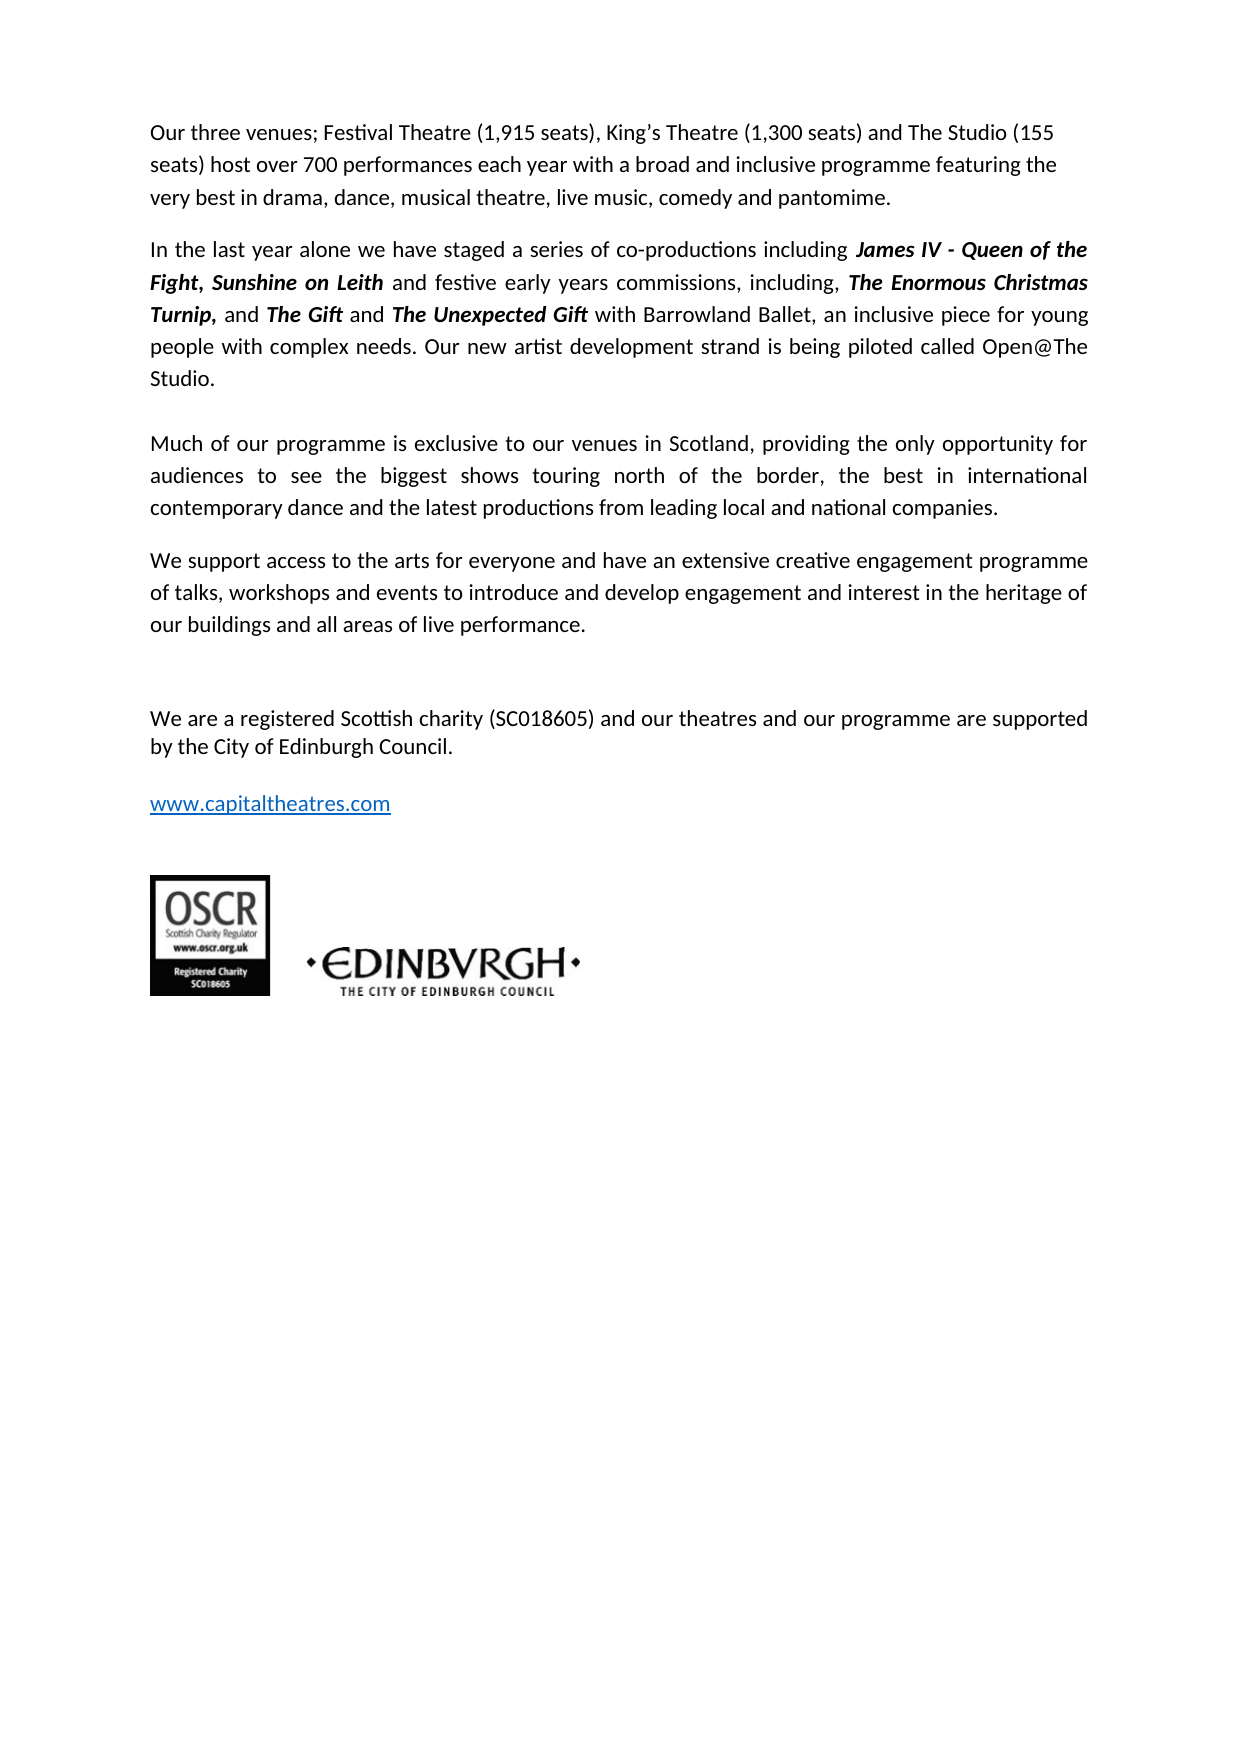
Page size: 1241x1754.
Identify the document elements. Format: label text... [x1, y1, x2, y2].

text We support access to the arts for everyone and have an extensive creative engagement programme of talks, workshops and events to introduce and develop engagement and interest in the heritage of our buildings and all areas of live performance. [150, 546, 1090, 638]
text Much of our programme is exclusive to our venues in Scotland, providing the only opportunity for audiences to see the biggest shows touring north of the border, the best in international contemporary dance and the latest productions from leading local and national companies. [150, 429, 1090, 521]
text In the last year alone we have staged a series of co-productions including James IV - Queen of the Fight, Sunshine on Leith and festive early years commissions, including, The Enormous Christmas Turnip, and The Gift and The Unexpected Gift with Barrowland Ballet, an inclusive piece for young people with complex needs. Our new artist development strand is being piloted called Open@The Studio. [150, 236, 1090, 392]
text www.capitaltheatres.com [150, 789, 1090, 817]
picture [306, 947, 580, 996]
text We are a registered Scottish charity (SC018605) and our theatres and our programme are supported by the City of Edinburgh Council. [150, 704, 1090, 760]
picture [150, 875, 271, 996]
text Our three venues; Festival Theatre (1,915 seats), King’s Theatre (1,300 seats) and The Studio (155 seats) host over 700 performances each year with a broad and inclusive programme featuring the very best in drama, dance, musical theatre, live music, comedy and pantomime. [150, 118, 1090, 211]
